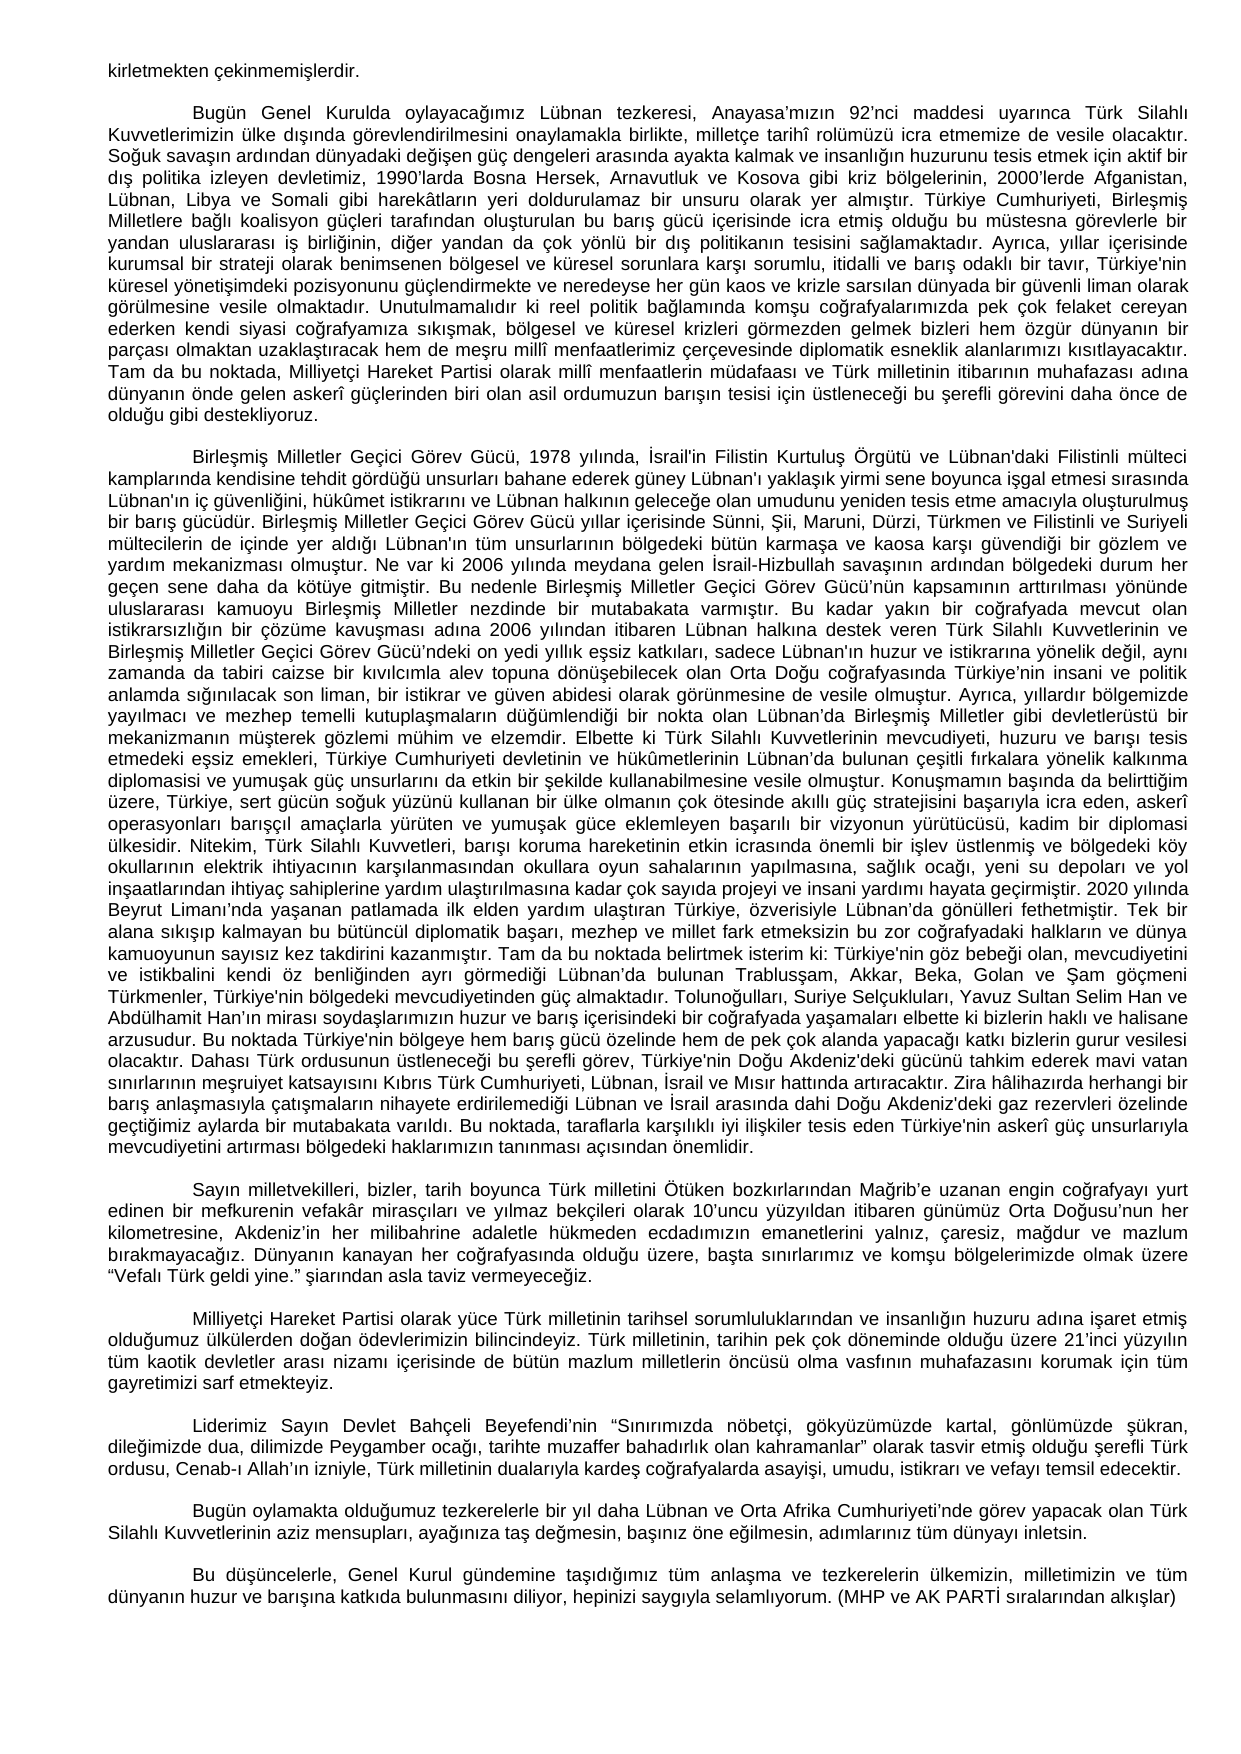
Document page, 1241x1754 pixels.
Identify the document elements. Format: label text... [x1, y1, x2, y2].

text Liderimiz Sayın Devlet Bahçeli Beyefendi’nin “Sınırımızda nöbetçi, gökyüzümüzde kartal, gönlümüzde şükran, dileğimizde dua, dilimizde Peygamber ocağı, tarihte muzaffer bahadırlık olan kahramanlar” olarak tasvir etmiş olduğu şerefli Türk ordusu, Cenab-ı Allah’ın izniyle, Türk milletinin dualarıyla kardeş coğrafyalarda asayişi, umudu, istikrarı ve vefayı temsil edecektir. [108, 1414, 1189, 1479]
text Sayın milletvekilleri, bizler, tarih boyunca Türk milletini Ötüken bozkırlarından Mağrib’e uzanan engin coğrafyayı yurt edinen bir mefkurenin vefakâr mirasçıları ve yılmaz bekçileri olarak 10’uncu yüzyıldan itibaren günümüz Orta Doğusu’nun her kilometresine, Akdeniz’in her milibahrine adaletle hükmeden ecdadımızın emanetlerini yalnız, çaresiz, mağdur ve mazlum bırakmayacağız. Dünyanın kanayan her coğrafyasında olduğu üzere, başta sınırlarımız ve komşu bölgelerimizde olmak üzere “Vefalı Türk geldi yine.” şiarından asla taviz vermeyeceğiz. [108, 1179, 1189, 1287]
text Bugün oylamakta olduğumuz tezkerelerle bir yıl daha Lübnan ve Orta Afrika Cumhuriyeti’nde görev yapacak olan Türk Silahlı Kuvvetlerinin aziz mensupları, ayağınıza taş değmesin, başınız öne eğilmesin, adımlarınız tüm dünyayı inletsin. [108, 1500, 1189, 1543]
text Milliyetçi Hareket Partisi olarak yüce Türk milletinin tarihsel sorumluluklarından ve insanlığın huzuru adına işaret etmiş olduğumuz ülkülerden doğan ödevlerimizin bilincindeyiz. Türk milletinin, tarihin pek çok döneminde olduğu üzere 21’inci yüzyılın tüm kaotik devletler arası nizamı içerisinde de bütün mazlum milletlerin öncüsü olma vasfının muhafazasını korumak için tüm gayretimizi sarf etmekteyiz. [108, 1307, 1189, 1394]
text Bugün Genel Kurulda oylayacağımız Lübnan tezkeresi, Anayasa’mızın 92’nci maddesi uyarınca Türk Silahlı Kuvvetlerimizin ülke dışında görevlendirilmesini onaylamakla birlikte, milletçe tarihî rolümüzü icra etmemize de vesile olacaktır. Soğuk savaşın ardından dünyadaki değişen güç dengeleri arasında ayakta kalmak ve insanlığın huzurunu tesis etmek için aktif bir dış politika izleyen devletimiz, 1990’larda Bosna Hersek, Arnavutluk ve Kosova gibi kriz bölgelerinin, 2000’lerde Afganistan, Lübnan, Libya ve Somali gibi harekâtların yeri doldurulamaz bir unsuru olarak yer almıştır. Türkiye Cumhuriyeti, Birleşmiş Milletlere bağlı koalisyon güçleri tarafından oluşturulan bu barış gücü içerisinde icra etmiş olduğu bu müstesna görevlerle bir yandan uluslararası iş birliğinin, diğer yandan da çok yönlü bir dış politikanın tesisini sağlamaktadır. Ayrıca, yıllar içerisinde kurumsal bir strateji olarak benimsenen bölgesel ve küresel sorunlara karşı sorumlu, itidalli ve barış odaklı bir tavır, Türkiye'nin küresel yönetişimdeki pozisyonunu güçlendirmekte ve neredeyse her gün kaos ve krizle sarsılan dünyada bir güvenli liman olarak görülmesine vesile olmaktadır. Unutulmamalıdır ki reel politik bağlamında komşu coğrafyalarımızda pek çok felaket cereyan ederken kendi siyasi coğrafyamıza sıkışmak, bölgesel ve küresel krizleri görmezden gelmek bizleri hem özgür dünyanın bir parçası olmaktan uzaklaştıracak hem de meşru millî menfaatlerimiz çerçevesinde diplomatik esneklik alanlarımızı kısıtlayacaktır. Tam da bu noktada, Milliyetçi Hareket Partisi olarak millî menfaatlerin müdafaası ve Türk milletinin itibarının muhafazası adına dünyanın önde gelen askerî güçlerinden biri olan asil ordumuzun barışın tesisi için üstleneceği bu şerefli görevini daha önce de olduğu gibi destekliyoruz. [108, 102, 1189, 426]
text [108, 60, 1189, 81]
text Bu düşüncelerle, Genel Kurul gündemine taşıdığımız tüm anlaşma ve tezkerelerin ülkemizin, milletimizin ve tüm dünyanın huzur ve barışına katkıda bulunmasını diliyor, hepinizi saygıyla selamlıyorum. (MHP ve AK PARTİ sıralarından alkışlar) [108, 1564, 1189, 1607]
text Birleşmiş Milletler Geçici Görev Gücü, 1978 yılında, İsrail'in Filistin Kurtuluş Örgütü ve Lübnan'daki Filistinli mülteci kamplarında kendisine tehdit gördüğü unsurları bahane ederek güney Lübnan'ı yaklaşık yirmi sene boyunca işgal etmesi sırasında Lübnan'ın iç güvenliğini, hükûmet istikrarını ve Lübnan halkının geleceğe olan umudunu yeniden tesis etme amacıyla oluşturulmuş bir barış gücüdür. Birleşmiş Milletler Geçici Görev Gücü yıllar içerisinde Sünni, Şii, Maruni, Dürzi, Türkmen ve Filistinli ve Suriyeli mültecilerin de içinde yer aldığı Lübnan'ın tüm unsurlarının bölgedeki bütün karmaşa ve kaosa karşı güvendiği bir gözlem ve yardım mekanizması olmuştur. Ne var ki 2006 yılında meydana gelen İsrail-Hizbullah savaşının ardından bölgedeki durum her geçen sene daha da kötüye gitmiştir. Bu nedenle Birleşmiş Milletler Geçici Görev Gücü’nün kapsamının arttırılması yönünde uluslararası kamuoyu Birleşmiş Milletler nezdinde bir mutabakata varmıştır. Bu kadar yakın bir coğrafyada mevcut olan istikrarsızlığın bir çözüme kavuşması adına 2006 yılından itibaren Lübnan halkına destek veren Türk Silahlı Kuvvetlerinin ve Birleşmiş Milletler Geçici Görev Gücü’ndeki on yedi yıllık eşsiz katkıları, sadece Lübnan'ın huzur ve istikrarına yönelik değil, aynı zamanda da tabiri caizse bir kıvılcımla alev topuna dönüşebilecek olan Orta Doğu coğrafyasında Türkiye’nin insani ve politik anlamda sığınılacak son liman, bir istikrar ve güven abidesi olarak görünmesine de vesile olmuştur. Ayrıca, yıllardır bölgemizde yayılmacı ve mezhep temelli kutuplaşmaların düğümlendiği bir nokta olan Lübnan’da Birleşmiş Milletler gibi devletlerüstü bir mekanizmanın müşterek gözlemi mühim ve elzemdir. Elbette ki Türk Silahlı Kuvvetlerinin mevcudiyeti, huzuru ve barışı tesis etmedeki eşsiz emekleri, Türkiye Cumhuriyeti devletinin ve hükûmetlerinin Lübnan’da bulunan çeşitli fırkalara yönelik kalkınma diplomasisi ve yumuşak güç unsurlarını da etkin bir şekilde kullanabilmesine vesile olmuştur. Konuşmamın başında da belirttiğim üzere, Türkiye, sert gücün soğuk yüzünü kullanan bir ülke olmanın çok ötesinde akıllı güç stratejisini başarıyla icra eden, askerî operasyonları barışçıl amaçlarla yürüten ve yumuşak güce eklemleyen başarılı bir vizyonun yürütücüsü, kadim bir diplomasi ülkesidir. Nitekim, Türk Silahlı Kuvvetleri, barışı koruma hareketinin etkin icrasında önemli bir işlev üstlenmiş ve bölgedeki köy okullarının elektrik ihtiyacının karşılanmasından okullara oyun sahalarının yapılmasına, sağlık ocağı, yeni su depoları ve yol inşaatlarından ihtiyaç sahiplerine yardım ulaştırılmasına kadar çok sayıda projeyi ve insani yardımı hayata geçirmiştir. 2020 yılında Beyrut Limanı’nda yaşanan patlamada ilk elden yardım ulaştıran Türkiye, özverisiyle Lübnan’da gönülleri fethetmiştir. Tek bir alana sıkışıp kalmayan bu bütüncül diplomatik başarı, mezhep ve millet fark etmeksizin bu zor coğrafyadaki halkların ve dünya kamuoyunun sayısız kez takdirini kazanmıştır. Tam da bu noktada belirtmek isterim ki: Türkiye'nin göz bebeği olan, mevcudiyetini ve istikbalini kendi öz benliğinden ayrı görmediği Lübnan’da bulunan Trablusşam, Akkar, Beka, Golan ve Şam göçmeni Türkmenler, Türkiye'nin bölgedeki mevcudiyetinden güç almaktadır. Tolunoğulları, Suriye Selçukluları, Yavuz Sultan Selim Han ve Abdülhamit Han’ın mirası soydaşlarımızın huzur ve barış içerisindeki bir coğrafyada yaşamaları elbette ki bizlerin haklı ve halisane arzusudur. Bu noktada Türkiye'nin bölgeye hem barış gücü özelinde hem de pek çok alanda yapacağı katkı bizlerin gurur vesilesi olacaktır. Dahası Türk ordusunun üstleneceği bu şerefli görev, Türkiye'nin Doğu Akdeniz'deki gücünü tahkim ederek mavi vatan sınırlarının meşruiyet katsayısını Kıbrıs Türk Cumhuriyeti, Lübnan, İsrail ve Mısır hattında artıracaktır. Zira hâlihazırda herhangi bir barış anlaşmasıyla çatışmaların nihayete erdirilemediği Lübnan ve İsrail arasında dahi Doğu Akdeniz'deki gaz rezervleri özelinde geçtiğimiz aylarda bir mutabakata varıldı. Bu noktada, taraflarla karşılıklı iyi ilişkiler tesis eden Türkiye'nin askerî güç unsurlarıyla mevcudiyetini artırması bölgedeki haklarımızın tanınması açısından önemlidir. [108, 446, 1189, 1158]
